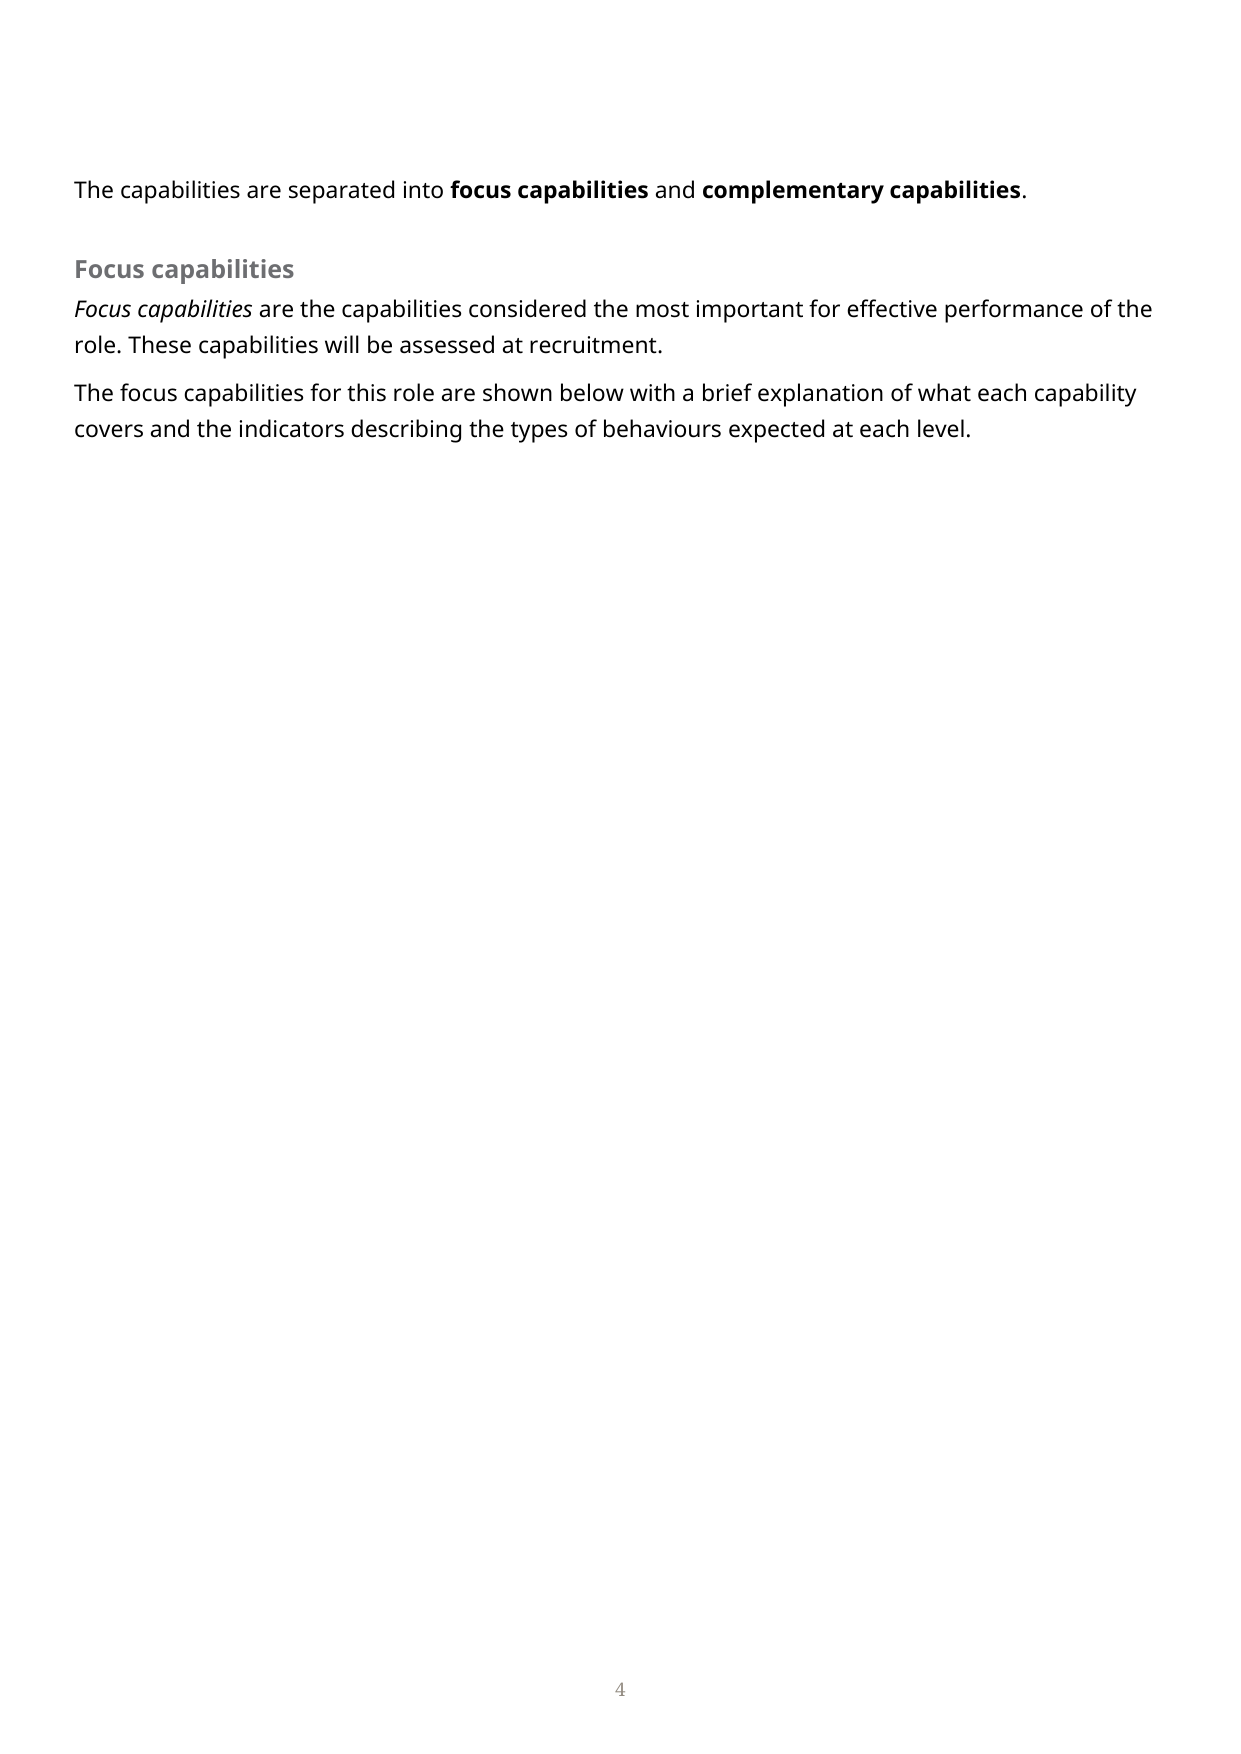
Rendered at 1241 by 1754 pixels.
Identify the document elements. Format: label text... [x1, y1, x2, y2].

text The capabilities are separated into focus capabilities and complementary capabilities. [74, 174, 1166, 206]
subtitle Focus capabilities [74, 252, 1166, 286]
text Focus capabilities are the capabilities considered the most important for effective performance of the role. These capabilities will be assessed at recruitment. [74, 293, 1166, 360]
text The focus capabilities for this role are shown below with a brief explanation of what each capability covers and the indicators describing the types of behaviours expected at each level. [74, 377, 1166, 444]
